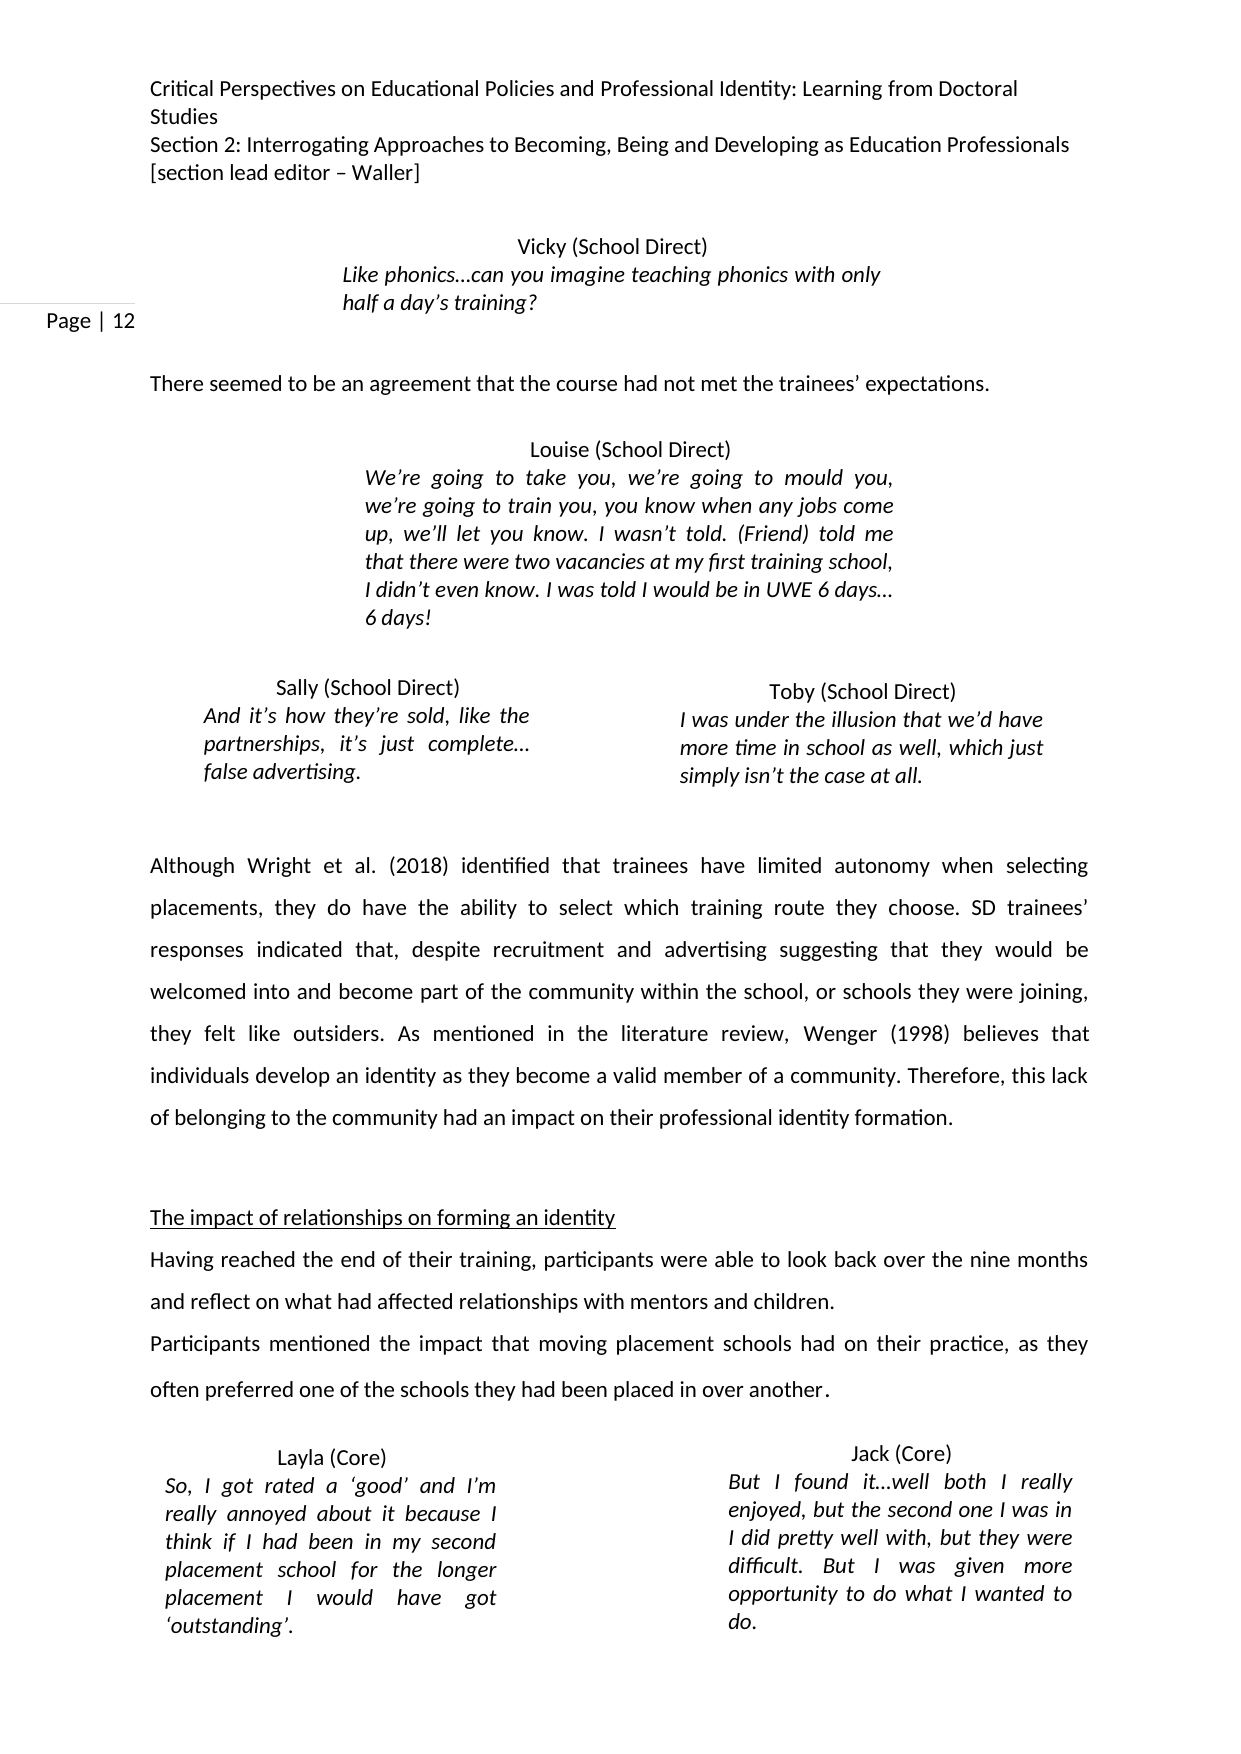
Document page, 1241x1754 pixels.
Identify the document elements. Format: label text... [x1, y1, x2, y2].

text Having reached the end of their training, participants were able to look back over the nine months and reflect on what had affected relationships with mentors and children. [150, 1246, 1090, 1316]
text Although Wright et al. (2018) identified that trainees have limited autonomy when selecting placements, they do have the ability to select which training route they choose. SD trainees’ responses indicated that, despite recruitment and advertising suggesting that they would be welcomed into and become part of the community within the school, or schools they were joining, they felt like outsiders. As mentioned in the literature review, Wenger (1998) believes that individuals develop an identity as they become a valid member of a community. Therefore, this lack of belonging to the community had an impact on their professional identity formation. [150, 851, 1090, 1131]
text There seemed to be an agreement that the course had not met the trainees’ expectations. [150, 369, 1090, 397]
text Participants mentioned the impact that moving placement schools had on their practice, as they often preferred one of the schools they had been placed in over another. [150, 1329, 1090, 1403]
text The impact of relationships on forming an identity [150, 1203, 1090, 1232]
